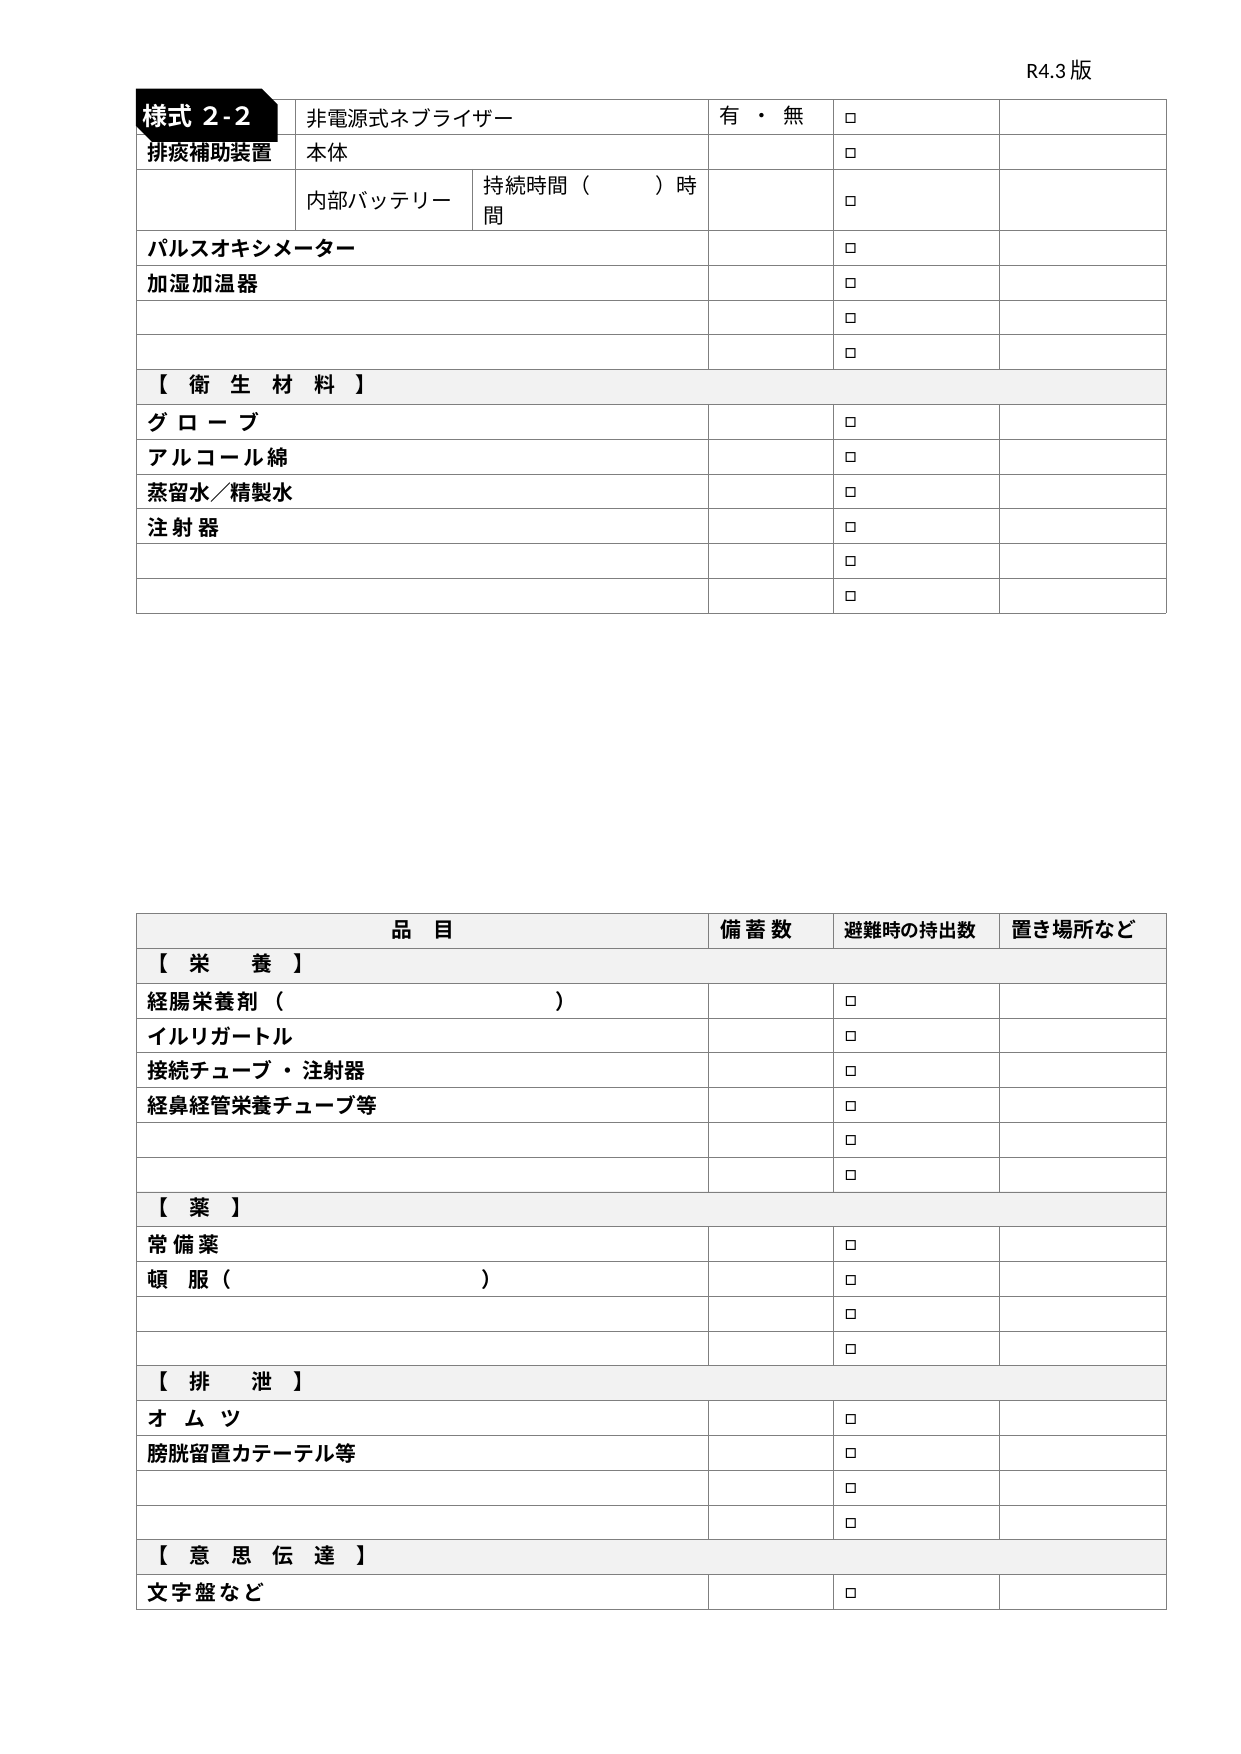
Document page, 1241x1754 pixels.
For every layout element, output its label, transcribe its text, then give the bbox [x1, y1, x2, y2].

table_cell [1000, 266, 1166, 299]
table_cell [1000, 1019, 1166, 1052]
table_cell [1000, 1158, 1166, 1191]
table_header 品 目 [137, 914, 708, 948]
table_header 置き場所など [1000, 914, 1166, 948]
table_cell □ [834, 1332, 999, 1365]
table_cell [709, 1262, 833, 1296]
table_cell □ [834, 170, 999, 230]
table_cell [709, 440, 833, 473]
table_cell [1000, 1262, 1166, 1296]
table_cell 加湿加温器 [137, 266, 708, 299]
table_cell [709, 1332, 833, 1365]
table_cell [709, 1436, 833, 1470]
table_cell 有 ・ 無 [709, 100, 833, 134]
table_cell [137, 1332, 708, 1365]
table_cell □ [834, 1123, 999, 1157]
table_cell [1000, 1575, 1166, 1609]
table_cell [1000, 1088, 1166, 1122]
table_cell 【 薬 】 [137, 1193, 1166, 1226]
table_cell 経鼻経管栄養チューブ等 [137, 1088, 708, 1122]
table_cell [1000, 1123, 1166, 1157]
table_cell [1000, 1401, 1166, 1435]
table_cell □ [834, 475, 999, 508]
table_cell [1000, 301, 1166, 334]
table_header 避難時の持出数 [834, 914, 999, 948]
table_cell [709, 1123, 833, 1157]
table_cell [137, 335, 708, 369]
table_cell [709, 1227, 833, 1261]
table_cell 蒸留水／精製水 [137, 475, 708, 508]
table_cell オムツ [137, 1401, 708, 1435]
table_cell [709, 266, 833, 299]
table_cell □ [834, 1262, 999, 1296]
table_cell [709, 1088, 833, 1122]
table_cell 【 排 泄 】 [137, 1366, 1166, 1400]
table_cell □ [834, 984, 999, 1017]
table_cell アルコール綿 [137, 440, 708, 473]
table_cell [709, 984, 833, 1017]
table_cell □ [834, 1506, 999, 1539]
table_cell □ [834, 1227, 999, 1261]
table_cell [1000, 440, 1166, 473]
table_cell [137, 544, 708, 578]
table_cell [1000, 1506, 1166, 1539]
table_cell 非電源式ネブライザー [296, 100, 708, 134]
table_cell [1000, 231, 1166, 265]
table_header 備蓄数 [709, 914, 833, 948]
table_cell [1000, 475, 1166, 508]
table_cell 経腸栄養剤（ ） [137, 984, 708, 1017]
table_cell [709, 335, 833, 369]
table_cell □ [834, 266, 999, 299]
table_cell □ [834, 1088, 999, 1122]
table_cell [137, 1297, 708, 1331]
table_cell [1000, 1297, 1166, 1331]
table_cell グローブ [137, 405, 708, 439]
table_cell [1000, 984, 1166, 1017]
table_cell [709, 1471, 833, 1504]
table_cell □ [834, 301, 999, 334]
table_cell □ [834, 1575, 999, 1609]
table_cell イルリガートル [137, 1019, 708, 1052]
table_cell [709, 1506, 833, 1539]
table_cell [709, 579, 833, 613]
table_cell [709, 301, 833, 334]
table_cell □ [834, 509, 999, 543]
table_cell □ [834, 1297, 999, 1331]
table_cell [275, 100, 295, 134]
table_cell 排痰補助装置 [137, 135, 295, 169]
table_cell [1000, 1332, 1166, 1365]
table_cell □ [834, 335, 999, 369]
table_cell [1000, 335, 1166, 369]
table_cell [709, 1053, 833, 1087]
table_cell □ [834, 544, 999, 578]
table_cell 【 意 思 伝 達 】 [137, 1540, 1166, 1574]
table_cell [137, 579, 708, 613]
table_cell 接続チューブ ・ 注射器 [137, 1053, 708, 1087]
table_cell [1000, 544, 1166, 578]
table_cell □ [834, 231, 999, 265]
table_cell [1000, 100, 1166, 134]
table_cell [137, 170, 295, 230]
table_cell [1000, 1053, 1166, 1087]
table_cell [1000, 405, 1166, 439]
table_cell 常備薬 [137, 1227, 708, 1261]
table_cell □ [834, 135, 999, 169]
table_cell [709, 475, 833, 508]
table_cell [137, 1158, 708, 1191]
table_cell [137, 1123, 708, 1157]
table_cell 【 栄 養 】 [137, 949, 1166, 983]
table_cell □ [834, 1436, 999, 1470]
table_cell [1000, 135, 1166, 169]
table_cell □ [834, 1471, 999, 1504]
table_cell [709, 1401, 833, 1435]
table_cell [137, 1471, 708, 1504]
table_cell [137, 301, 708, 334]
table_cell □ [834, 1053, 999, 1087]
table_cell [709, 1575, 833, 1609]
table_cell [1000, 1227, 1166, 1261]
table_cell 持続時間（ ）時間 [473, 170, 708, 230]
table_cell [709, 509, 833, 543]
table_cell □ [834, 1158, 999, 1191]
table_cell [1000, 1471, 1166, 1504]
table_cell □ [834, 1401, 999, 1435]
table_cell □ [834, 100, 999, 134]
table_cell [709, 1019, 833, 1052]
table_cell パルスオキシメーター [137, 231, 708, 265]
table_cell [1000, 170, 1166, 230]
table_cell 【 衛 生 材 料 】 [137, 370, 1166, 404]
table_cell 注射器 [137, 509, 708, 543]
table_cell [709, 405, 833, 439]
table_cell [1000, 509, 1166, 543]
table_cell [709, 135, 833, 169]
table_cell [709, 170, 833, 230]
table_cell □ [834, 1019, 999, 1052]
table_cell [709, 231, 833, 265]
table_cell 本体 [296, 135, 708, 169]
table_cell □ [834, 440, 999, 473]
table_cell 膀胱留置カテーテル等 [137, 1436, 708, 1470]
table_cell □ [834, 579, 999, 613]
table_cell [1000, 1436, 1166, 1470]
table_cell □ [834, 405, 999, 439]
table_cell [709, 1297, 833, 1331]
table_cell 内部バッテリー [296, 170, 472, 230]
table_cell [137, 1506, 708, 1539]
table_cell [709, 1158, 833, 1191]
table_cell [709, 544, 833, 578]
table_cell 文字盤など [137, 1575, 708, 1609]
table_cell 頓服（ ） [137, 1262, 708, 1296]
table_cell [1000, 579, 1166, 613]
